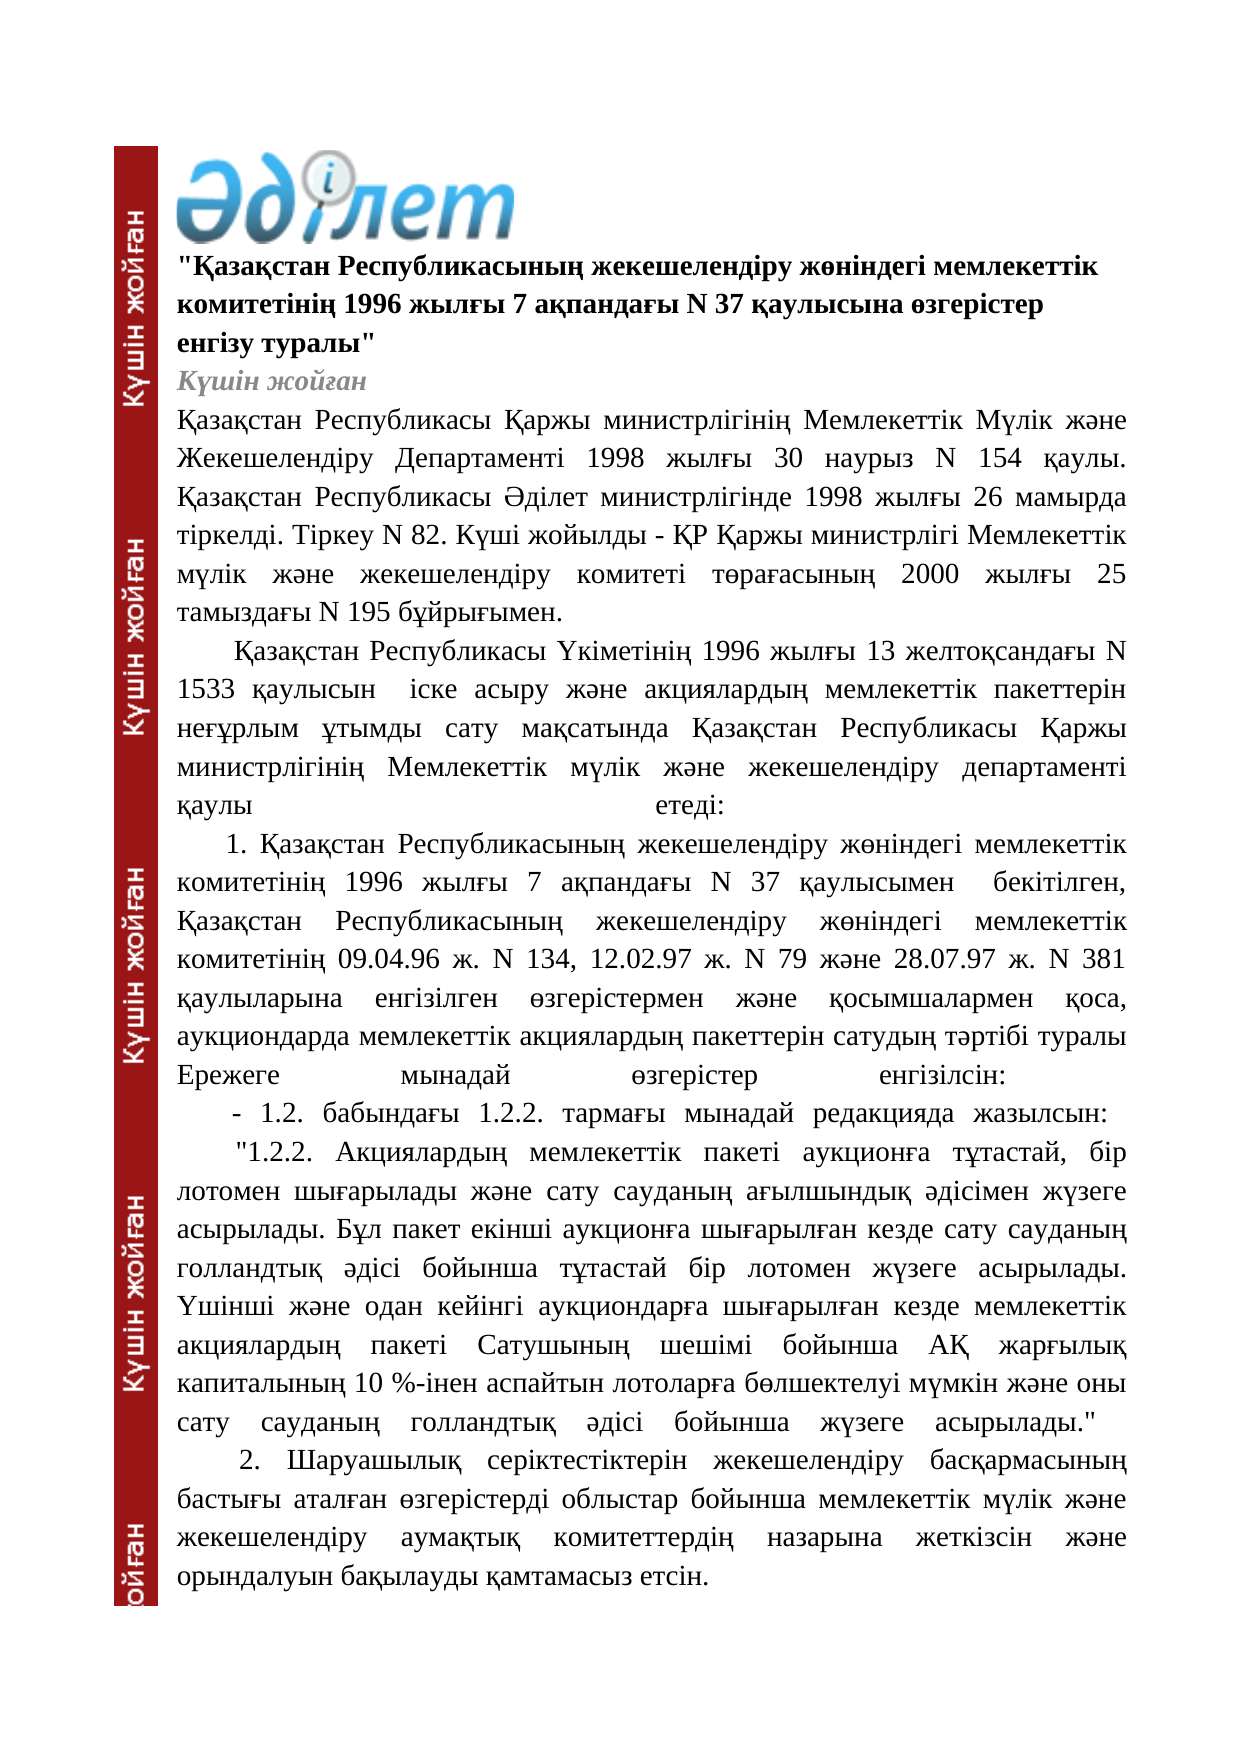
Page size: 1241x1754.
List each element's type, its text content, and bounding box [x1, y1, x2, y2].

text Қазақстан Республикасы Қаржы министрлігінің Мемлекеттік Мүлік және Жекешелендіру Департаменті 1998 жылғы 30 наурыз N 154 қаулы. Қазақстан Республикасы Әділет министрлігінде 1998 жылғы 26 мамырда тіркелді. Тіркеу N 82. Күші жойылды - ҚР Қаржы министрлігі Мемлекеттік мүлік және жекешелендіру комитеті төрағасының 2000 жылғы 25 тамыздағы N 195 бұйрығымен. [112, 402, 1128, 628]
picture [114, 397, 158, 402]
text Күшін жойған [112, 363, 1128, 397]
text Қазақстан Республикасы Үкіметінің 1996 жылғы 13 желтоқсандағы N 1533 қаулысын іске асыру және акциялардың мемлекеттік пакеттерін неғұрлым ұтымды сату мақсатында Қазақстан Республикасы Қаржы министрлігінің Мемлекеттік мүлік және жекешелендіру департаменті қаулы етеді: 1. Қазақстан Республикасының жекешелендіру жөніндегі мемлекеттік комитетінің 1996 жылғы 7 ақпандағы N 37 қаулысымен бекітілген, Қазақстан Республикасының жекешелендіру жөніндегі мемлекеттік комитетінің 09.04.96 ж. N 134, 12.02.97 ж. N 79 және 28.07.97 ж. N 381 қаулыларына енгізілген өзгерістермен және қосымшалармен қоса, аукциондарда мемлекеттік акциялардың пакеттерін сатудың тәртібі туралы Ережеге мынадай өзгерістер енгізілсін: - 1.2. бабындағы 1.2.2. тармағы мынадай редакцияда жазылсын: "1.2.2. Акциялардың мемлекеттік пакеті аукционға тұтастай, бір лотомен шығарылады және сату сауданың ағылшындық әдісімен жүзеге асырылады. Бұл пакет екінші аукционға шығарылған кезде сату сауданың голландтық әдісі бойынша тұтастай бір лотомен жүзеге асырылады. Үшінші және одан кейінгі аукциондарға шығарылған кезде мемлекеттік акциялардың пакеті Сатушының шешімі бойынша АҚ жарғылық капиталының 10 %-інен аспайтын лотоларға бөлшектелуі мүмкін және оны сату сауданың голландтық әдісі бойынша жүзеге асырылады." 2. Шаруашылық серіктестіктерін жекешелендіру басқармасының бастығы аталған өзгерістерді облыстар бойынша мемлекеттік мүлік және жекешелендіру аумақтық комитеттердің назарына жеткізсін және орындалуын бақылауды қамтамасыз етсін. [112, 633, 1128, 1592]
picture [114, 628, 158, 633]
picture [114, 1592, 158, 1606]
text "Қазақстан Республикасының жекешелендіру жөніндегі мемлекеттік комитетінің 1996 жылғы 7 ақпандағы N 37 қаулысына өзгерістер енгізу туралы" [112, 248, 1128, 358]
picture [176, 150, 515, 244]
picture [114, 358, 158, 363]
picture [114, 146, 158, 248]
